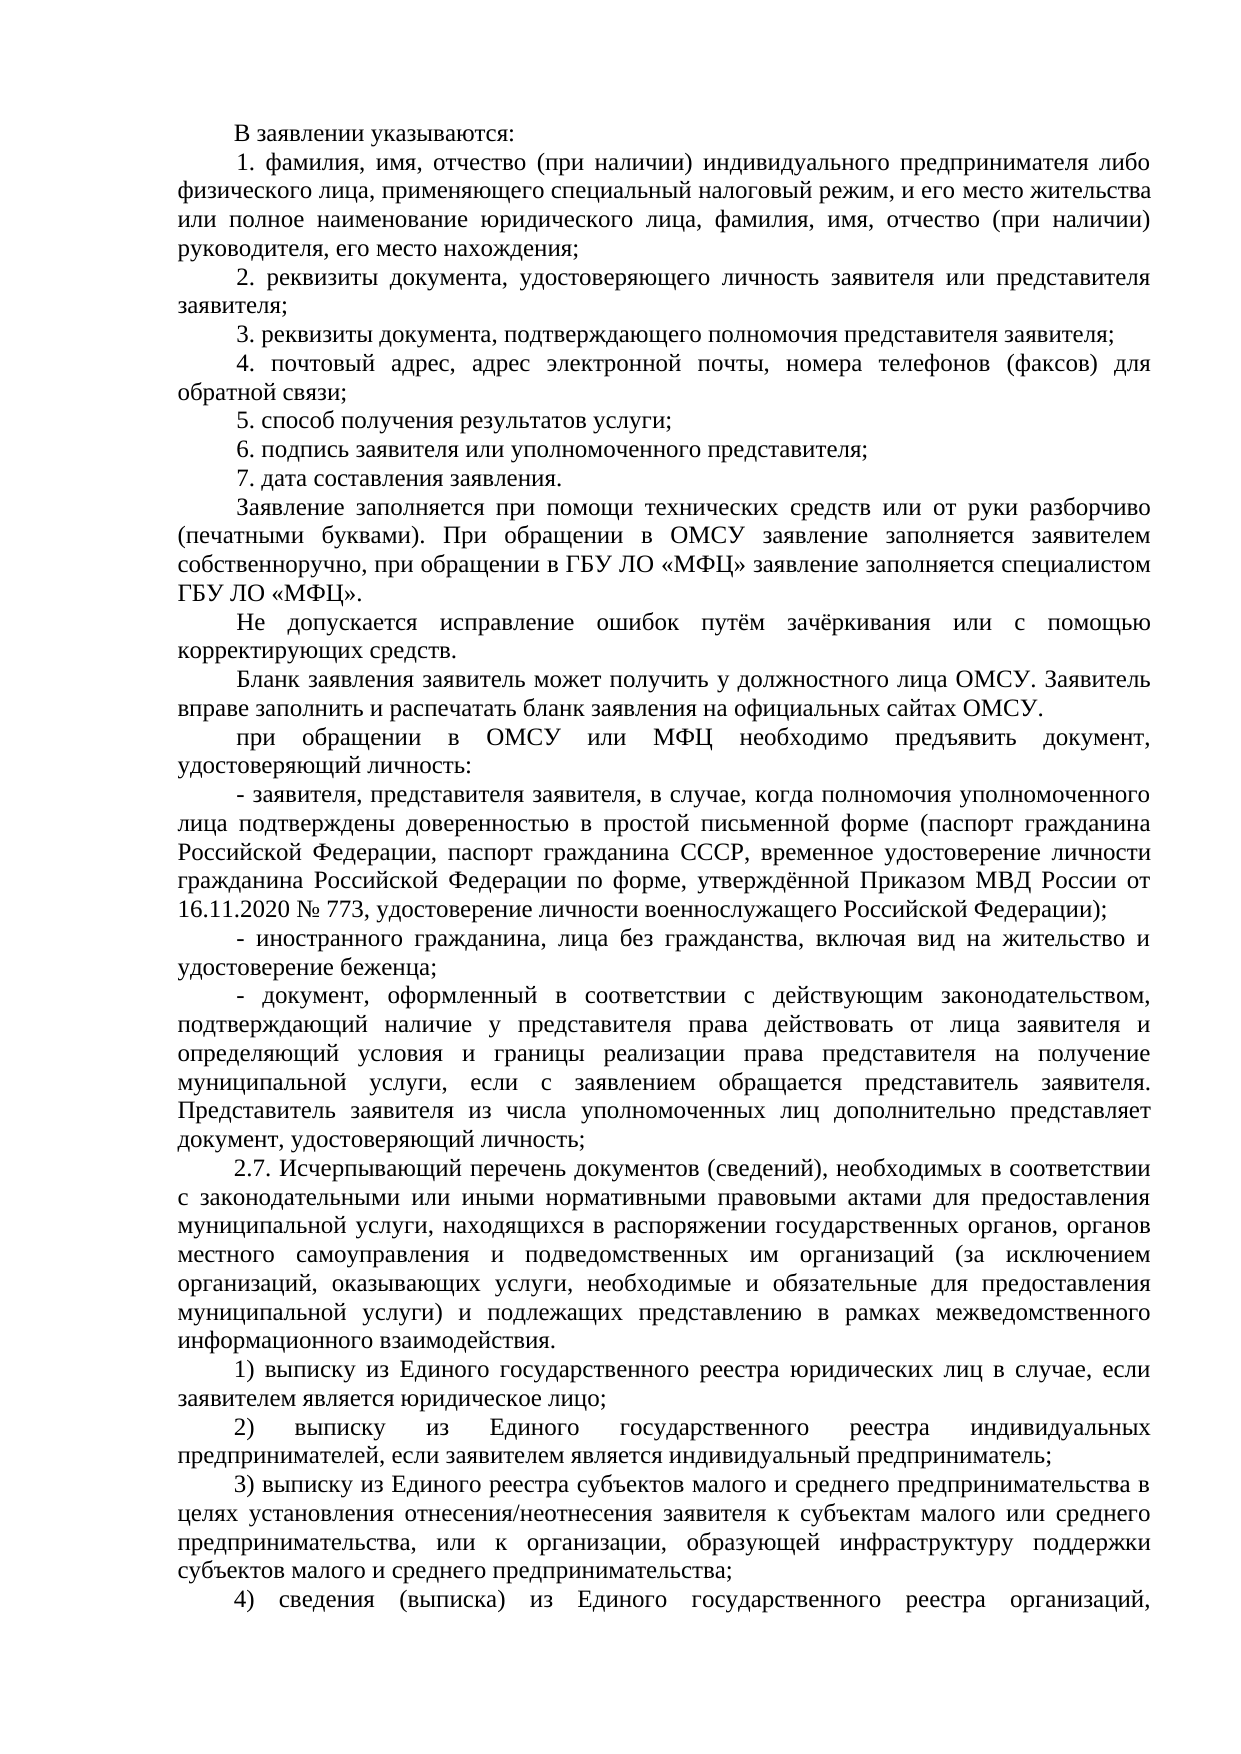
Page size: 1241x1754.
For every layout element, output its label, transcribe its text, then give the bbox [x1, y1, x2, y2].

text ‑ иностранного гражданина, лица без гражданства, включая вид на жительство и удостоверение беженца; [177, 923, 1152, 981]
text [177, 1584, 1152, 1613]
text 4. почтовый адрес, адрес электронной почты, номера телефонов (факсов) для обратной связи; [177, 348, 1152, 406]
text 1) выписку из Единого государственного реестра юридических лиц в случае, если заявителем является юридическое лицо; [177, 1354, 1152, 1412]
text 3. реквизиты документа, подтверждающего полномочия представителя заявителя; [177, 319, 1152, 348]
text 7. дата составления заявления. [177, 463, 1152, 492]
text ‑ документ, оформленный в соответствии с действующим законодательством, подтверждающий наличие у представителя права действовать от лица заявителя и определяющий условия и границы реализации права представителя на получение муниципальной услуги, если с заявлением обращается представитель заявителя. Представитель заявителя из числа уполномоченных лиц дополнительно представляет документ, удостоверяющий личность; [177, 981, 1152, 1153]
text Бланк заявления заявитель может получить у должностного лица ОМСУ. Заявитель вправе заполнить и распечатать бланк заявления на официальных сайтах ОМСУ. [177, 664, 1152, 722]
text 2) выписку из Единого государственного реестра индивидуальных предпринимателей, если заявителем является индивидуальный предприниматель; [177, 1412, 1152, 1469]
text 5. способ получения результатов услуги; [177, 406, 1152, 434]
text ‑ заявителя, представителя заявителя, в случае, когда полномочия уполномоченного лица подтверждены доверенностью в простой письменной форме (паспорт гражданина Российской Федерации, паспорт гражданина СССР, временное удостоверение личности гражданина Российской Федерации по форме, утверждённой Приказом МВД России от 16.11.2020 № 773, удостоверение личности военнослужащего Российской Федерации); [177, 779, 1152, 923]
text В заявлении указываются: [177, 118, 1152, 147]
text Заявление заполняется при помощи технических средств или от руки разборчиво (печатными буквами). При обращении в ОМСУ заявление заполняется заявителем собственноручно, при обращении в ГБУ ЛО «МФЦ» заявление заполняется специалистом ГБУ ЛО «МФЦ». [177, 492, 1152, 607]
text 6. подпись заявителя или уполномоченного представителя; [177, 434, 1152, 463]
text 2.7. Исчерпывающий перечень документов (сведений), необходимых в соответствии с законодательными или иными нормативными правовыми актами для предоставления муниципальной услуги, находящихся в распоряжении государственных органов, органов местного самоуправления и подведомственных им организаций (за исключением организаций, оказывающих услуги, необходимые и обязательные для предоставления муниципальной услуги) и подлежащих представлению в рамках межведомственного информационного взаимодействия. [177, 1153, 1152, 1354]
text 2. реквизиты документа, удостоверяющего личность заявителя или представителя заявителя; [177, 262, 1152, 319]
text Не допускается исправление ошибок путём зачёркивания или с помощью корректирующих средств. [177, 607, 1152, 664]
text при обращении в ОМСУ или МФЦ необходимо предъявить документ, удостоверяющий личность: [177, 722, 1152, 779]
text 3) выписку из Единого реестра субъектов малого и среднего предпринимательства в целях установления отнесения/неотнесения заявителя к субъектам малого или среднего предпринимательства, или к организации, образующей инфраструктуру поддержки субъектов малого и среднего предпринимательства; [177, 1469, 1152, 1584]
text 1. фамилия, имя, отчество (при наличии) индивидуального предпринимателя либо физического лица, применяющего специальный налоговый режим, и его место жительства или полное наименование юридического лица, фамилия, имя, отчество (при наличии) руководителя, его место нахождения; [177, 147, 1152, 262]
